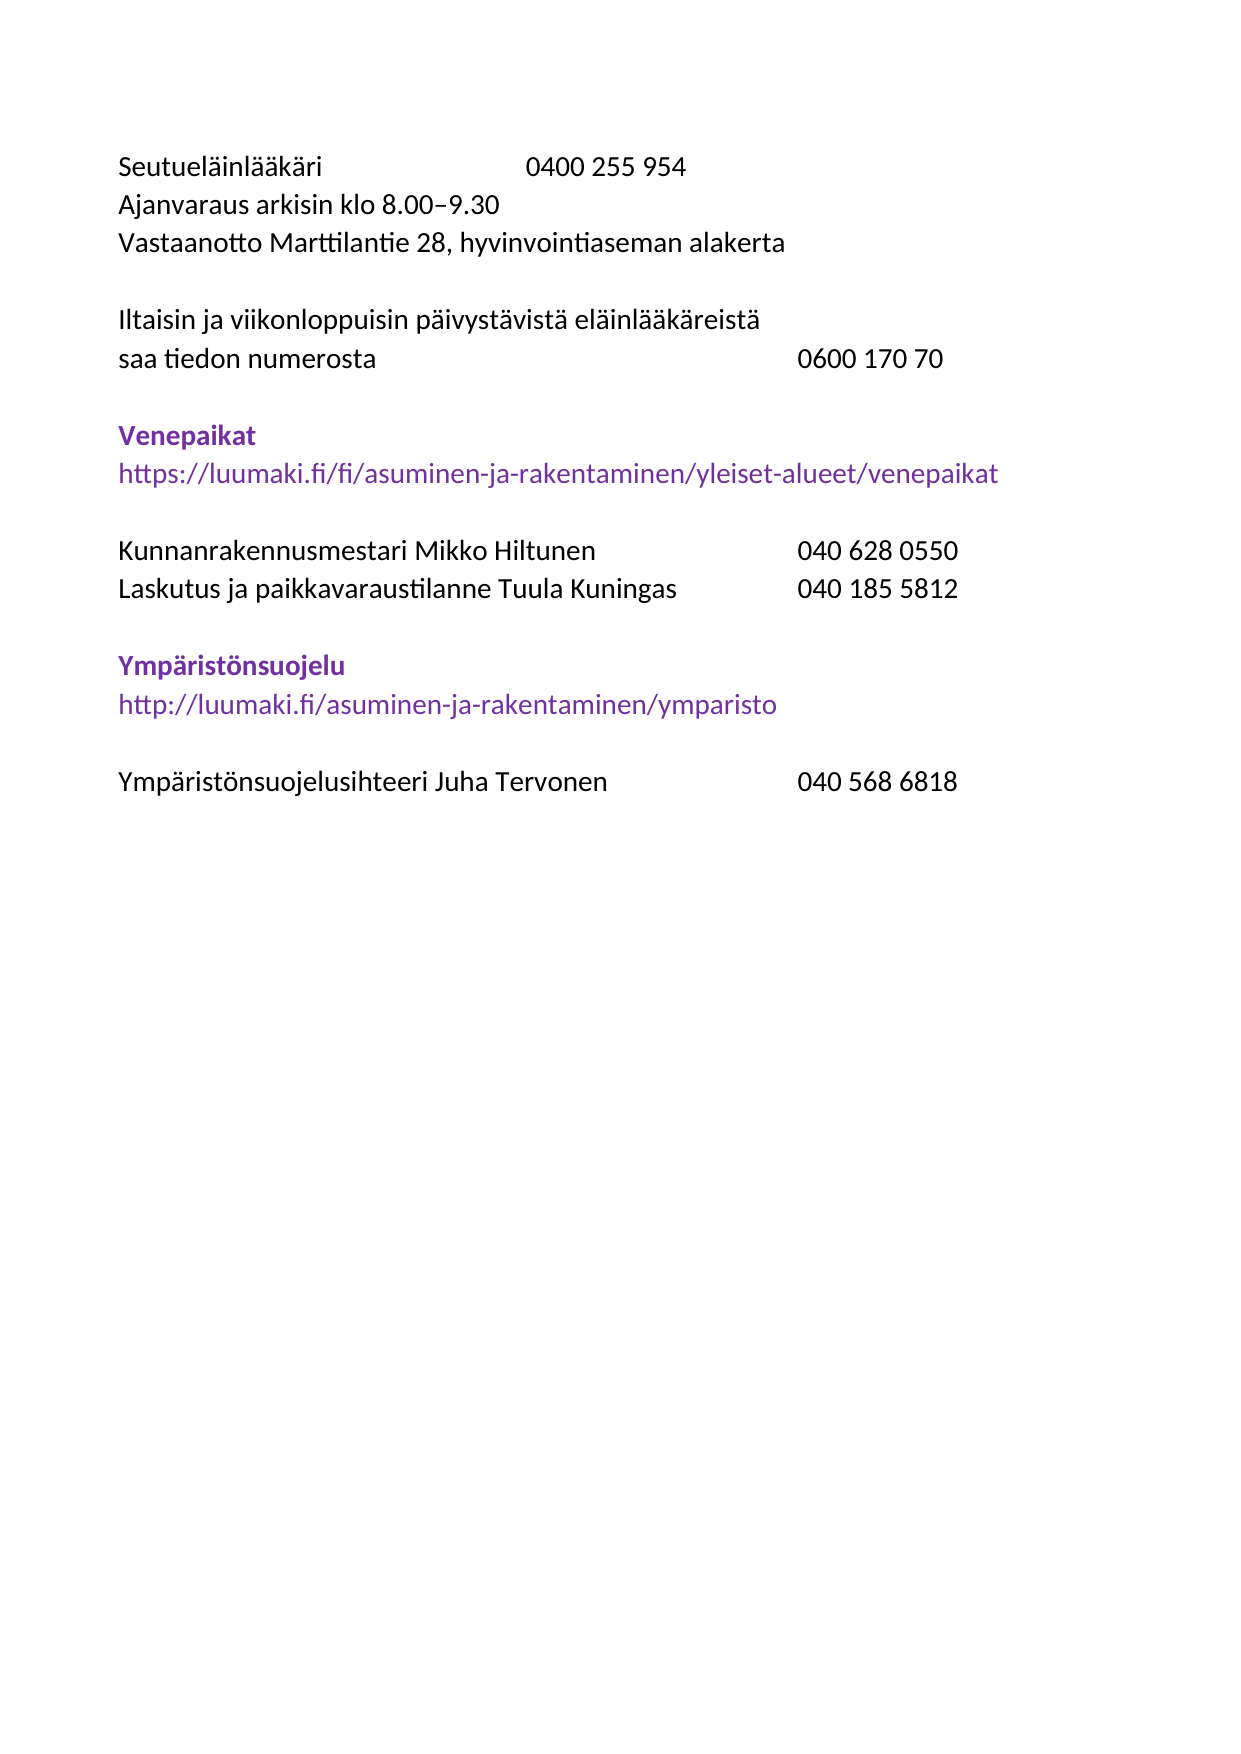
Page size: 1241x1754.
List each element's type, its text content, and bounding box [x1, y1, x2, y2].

text Ympäristönsuojelusihteeri Juha Tervonen 040 568 6818 [118, 763, 1122, 1021]
text Ympäristönsuojelu http://luumaki.fi/asuminen-ja-rakentaminen/ymparisto [118, 647, 1122, 721]
text Laskutus ja paikkavaraustilanne Tuula Kuningas 040 185 5812 [118, 571, 1122, 606]
text Kunnanrakennusmestari Mikko Hiltunen 040 628 0550 [118, 532, 1122, 568]
text Venepaikat [118, 417, 1122, 452]
text Seutueläinlääkäri 0400 255 954 Ajanvaraus arkisin klo 8.00–9.30 Vastaanotto Marttilantie 28, hyvinvointiaseman alakerta [118, 148, 1122, 260]
text https://luumaki.fi/fi/asuminen-ja-rakentaminen/yleiset-alueet/venepaikat [118, 455, 1122, 491]
text Iltaisin ja viikonloppuisin päivystävistä eläinlääkäreistä saa tiedon numerosta 0600 170 70 [118, 301, 1122, 376]
